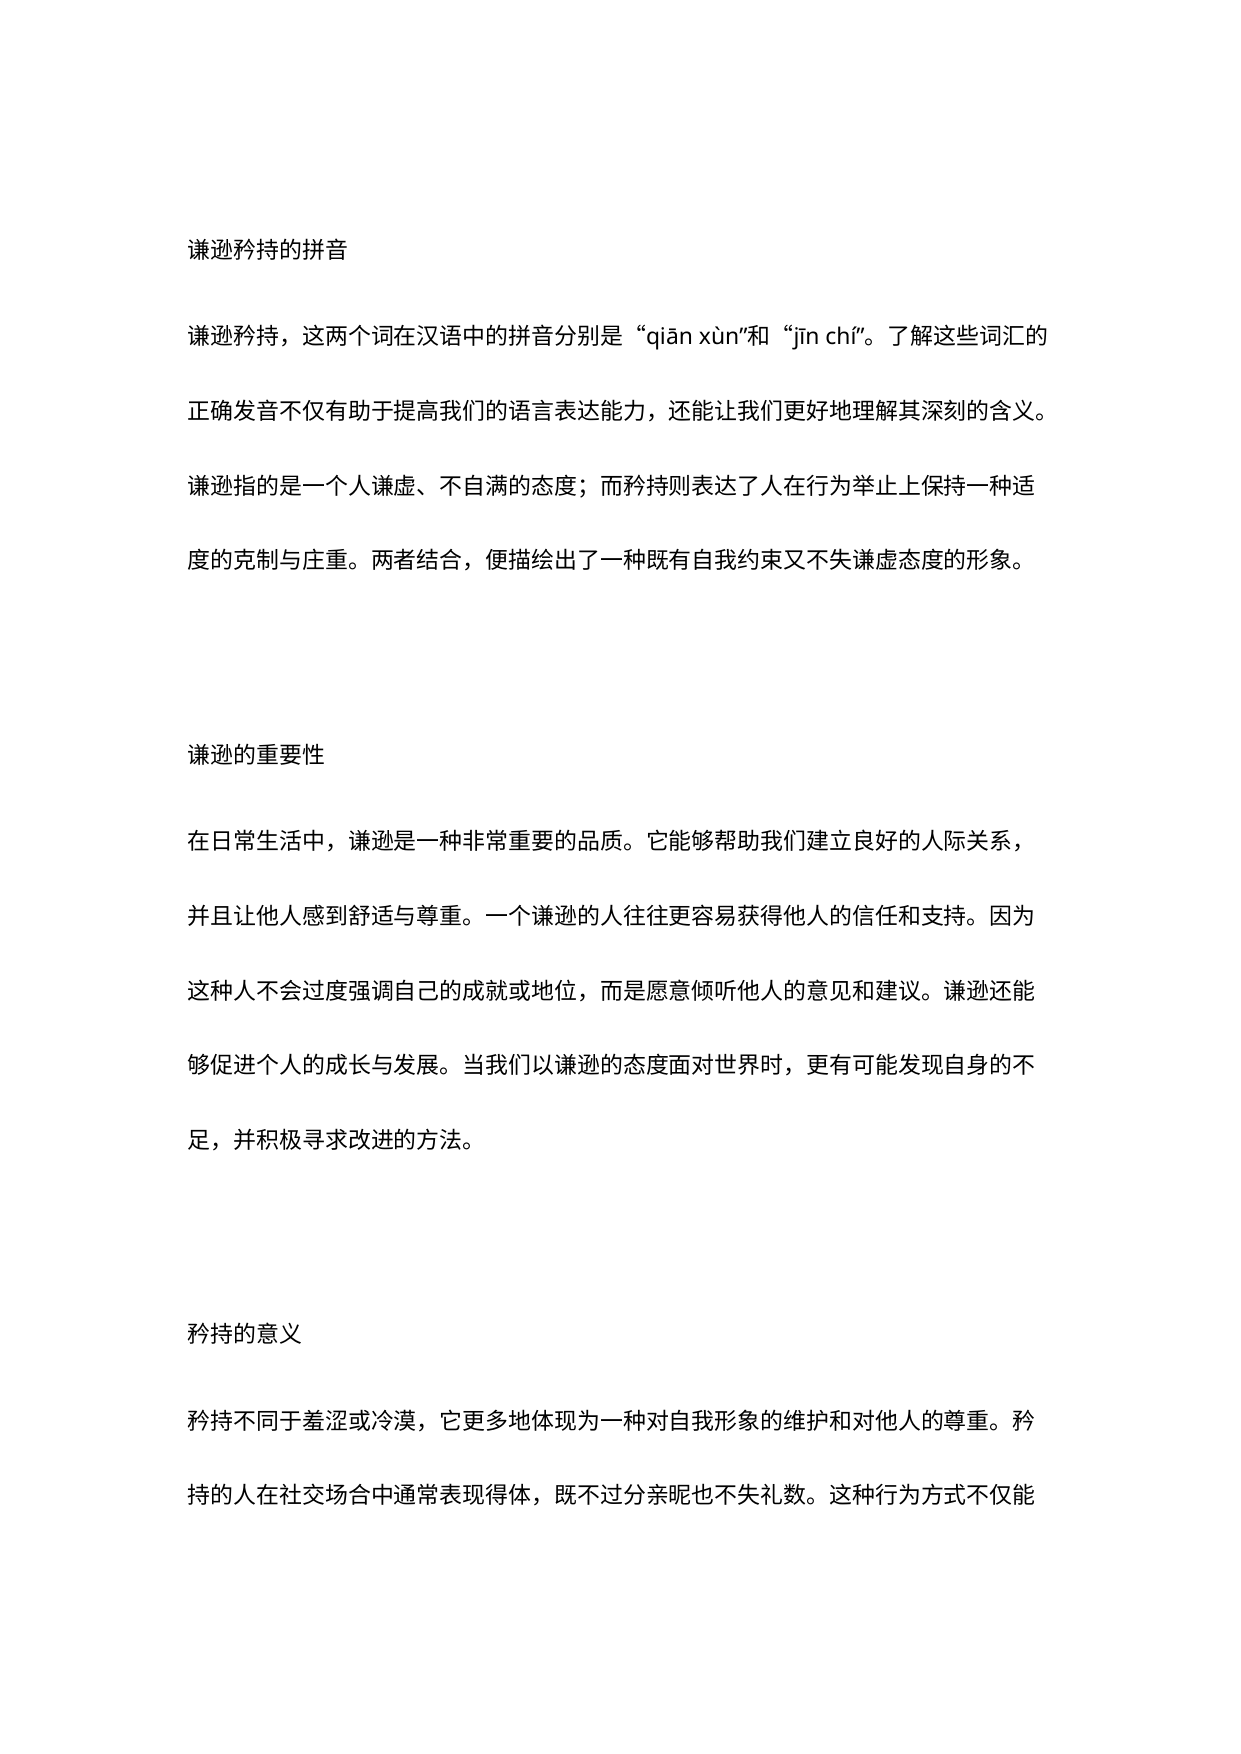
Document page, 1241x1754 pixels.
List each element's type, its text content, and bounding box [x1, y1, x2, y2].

text 谦逊矜持的拼音 [187, 216, 1053, 281]
text 矜持的意义 [187, 1300, 1053, 1365]
text 在日常生活中，谦逊是一种非常重要的品质。它能够帮助我们建立良好的人际关系，并且让他人感到舒适与尊重。一个谦逊的人往往更容易获得他人的信任和支持。因为这种人不会过度强调自己的成就或地位，而是愿意倾听他人的意见和建议。谦逊还能够促进个人的成长与发展。当我们以谦逊的态度面对世界时，更有可能发现自身的不足，并积极寻求改进的方法。 [187, 807, 1053, 1171]
text 谦逊的重要性 [187, 721, 1053, 786]
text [187, 1387, 1053, 1527]
text 谦逊矜持，这两个词在汉语中的拼音分别是“qiān xùn”和“jīn chí”。了解这些词汇的正确发音不仅有助于提高我们的语言表达能力，还能让我们更好地理解其深刻的含义。谦逊指的是一个人谦虚、不自满的态度；而矜持则表达了人在行为举止上保持一种适度的克制与庄重。两者结合，便描绘出了一种既有自我约束又不失谦虚态度的形象。 [187, 302, 1053, 591]
